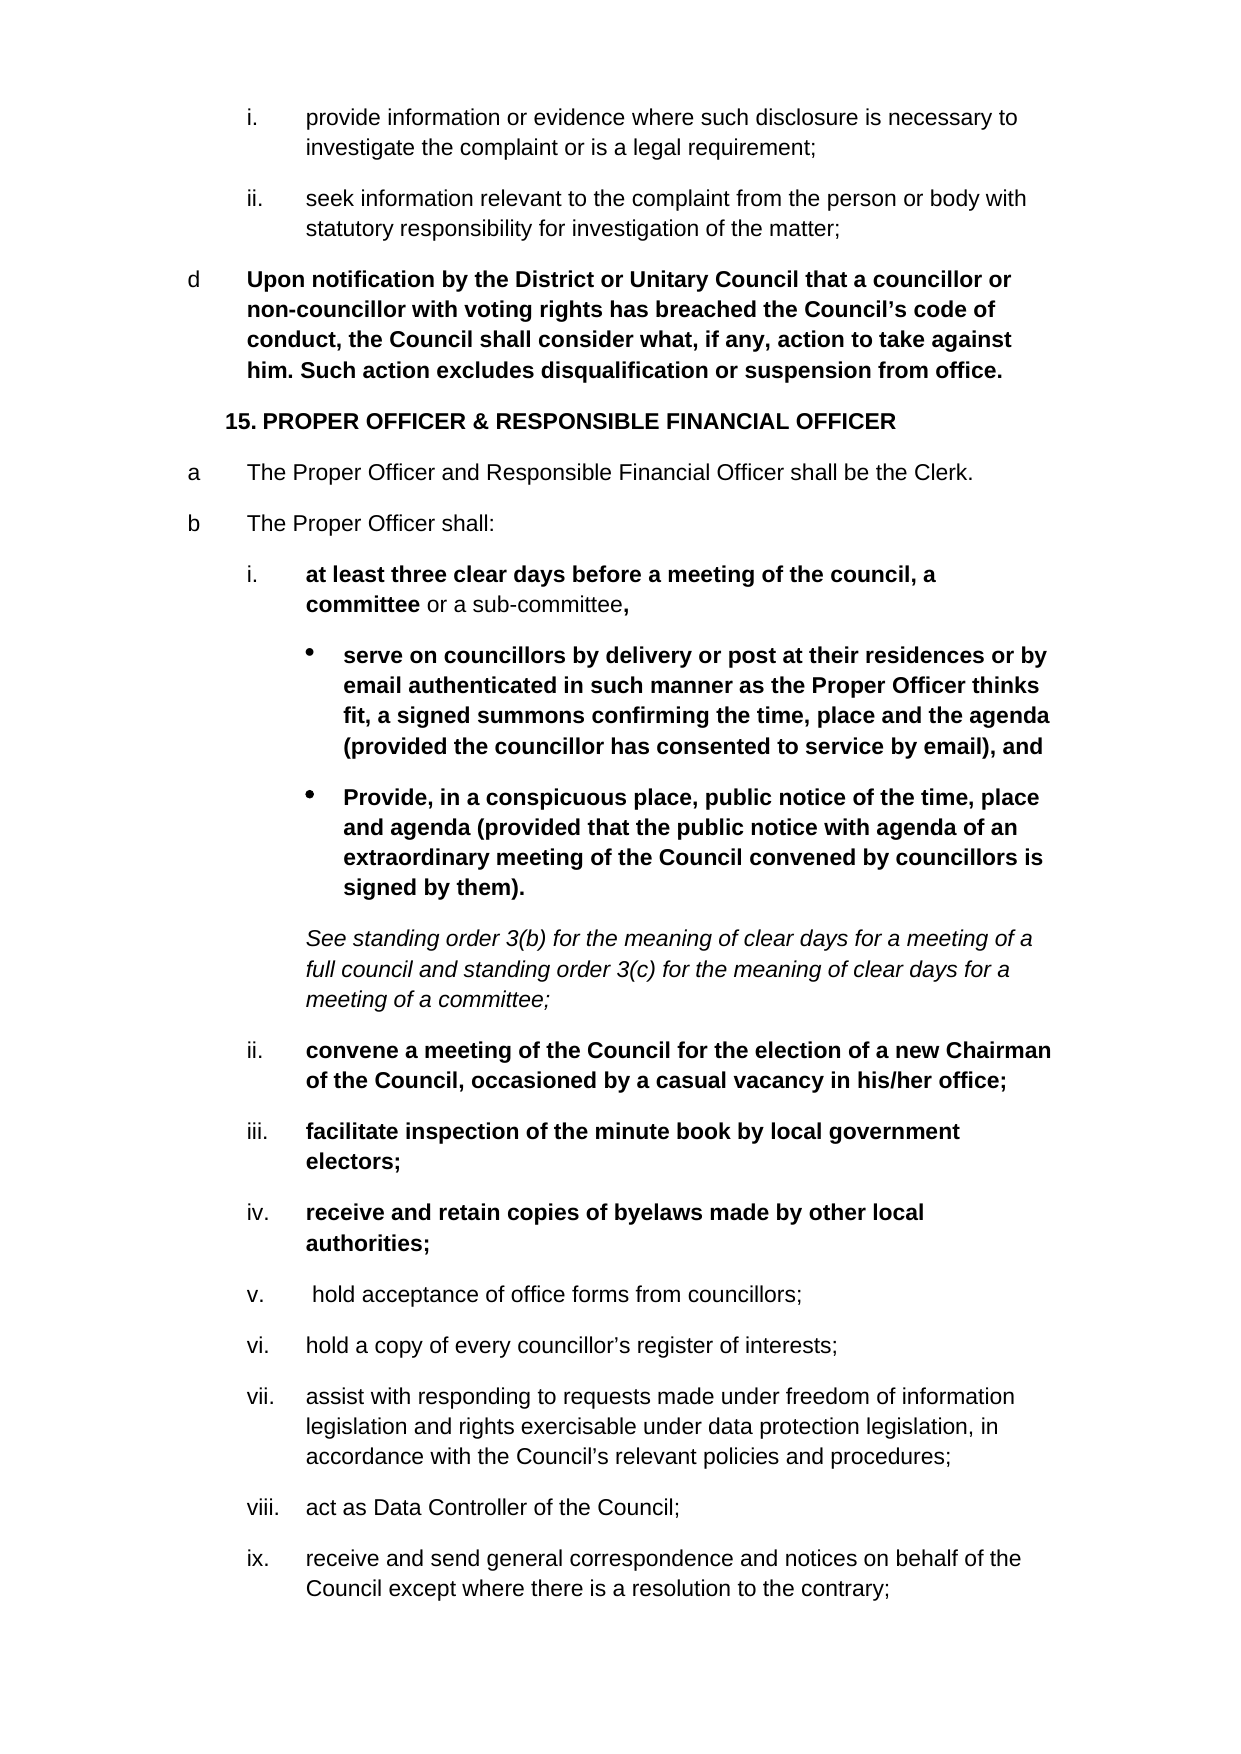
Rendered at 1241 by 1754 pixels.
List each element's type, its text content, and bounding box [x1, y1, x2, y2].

list receive and retain copies of byelaws made by other local authorities; [247, 1199, 1053, 1256]
list hold acceptance of office forms from councillors; [247, 1281, 1053, 1307]
list convene a meeting of the Council for the election of a new Chairman of the Council, occasioned by a casual vacancy in his/her office; [247, 1037, 1053, 1093]
list receive and send general correspondence and notices on behalf of the Council except where there is a resolution to the contrary; [247, 1545, 1053, 1602]
list The Proper Officer shall: [187, 510, 1053, 536]
list act as Data Controller of the Council; [247, 1494, 1053, 1520]
list hold a copy of every councillor’s register of interests; [247, 1332, 1053, 1358]
list at least three clear days before a meeting of the council, a committee or a sub-committee, [247, 561, 1053, 617]
subtitle PROPER OFFICER & RESPONSIBLE FINANCIAL OFFICER [225, 408, 1053, 434]
list facilitate inspection of the minute book by local government electors; [247, 1118, 1053, 1174]
list assist with responding to requests made under freedom of information legislation and rights exercisable under data protection legislation, in accordance with the Council’s relevant policies and procedures; [247, 1383, 1053, 1469]
list Upon notification by the District or Unitary Council that a councillor or non-councillor with voting rights has breached the Council’s code of conduct, the Council shall consider what, if any, action to take against him. Such action excludes disqualification or suspension from office. [187, 266, 1053, 383]
list seek information relevant to the complaint from the person or body with statutory responsibility for investigation of the matter; [247, 185, 1053, 241]
list Provide, in a conspicuous place, public notice of the time, place and agenda (provided that the public notice with agenda of an extraordinary meeting of the Council convened by councillors is signed by them). [306, 784, 1053, 901]
list serve on councillors by delivery or post at their residences or by email authenticated in such manner as the Proper Officer thinks fit, a signed summons confirming the time, place and the agenda (provided the councillor has consented to service by email), and [306, 642, 1053, 759]
list The Proper Officer and Responsible Financial Officer shall be the Clerk. [187, 459, 1053, 485]
text See standing order 3(b) for the meaning of clear days for a meeting of a full council and standing order 3(c) for the meaning of clear days for a meeting of a committee; [306, 925, 1053, 1012]
list provide information or evidence where such disclosure is necessary to investigate the complaint or is a legal requirement; [247, 103, 1053, 160]
